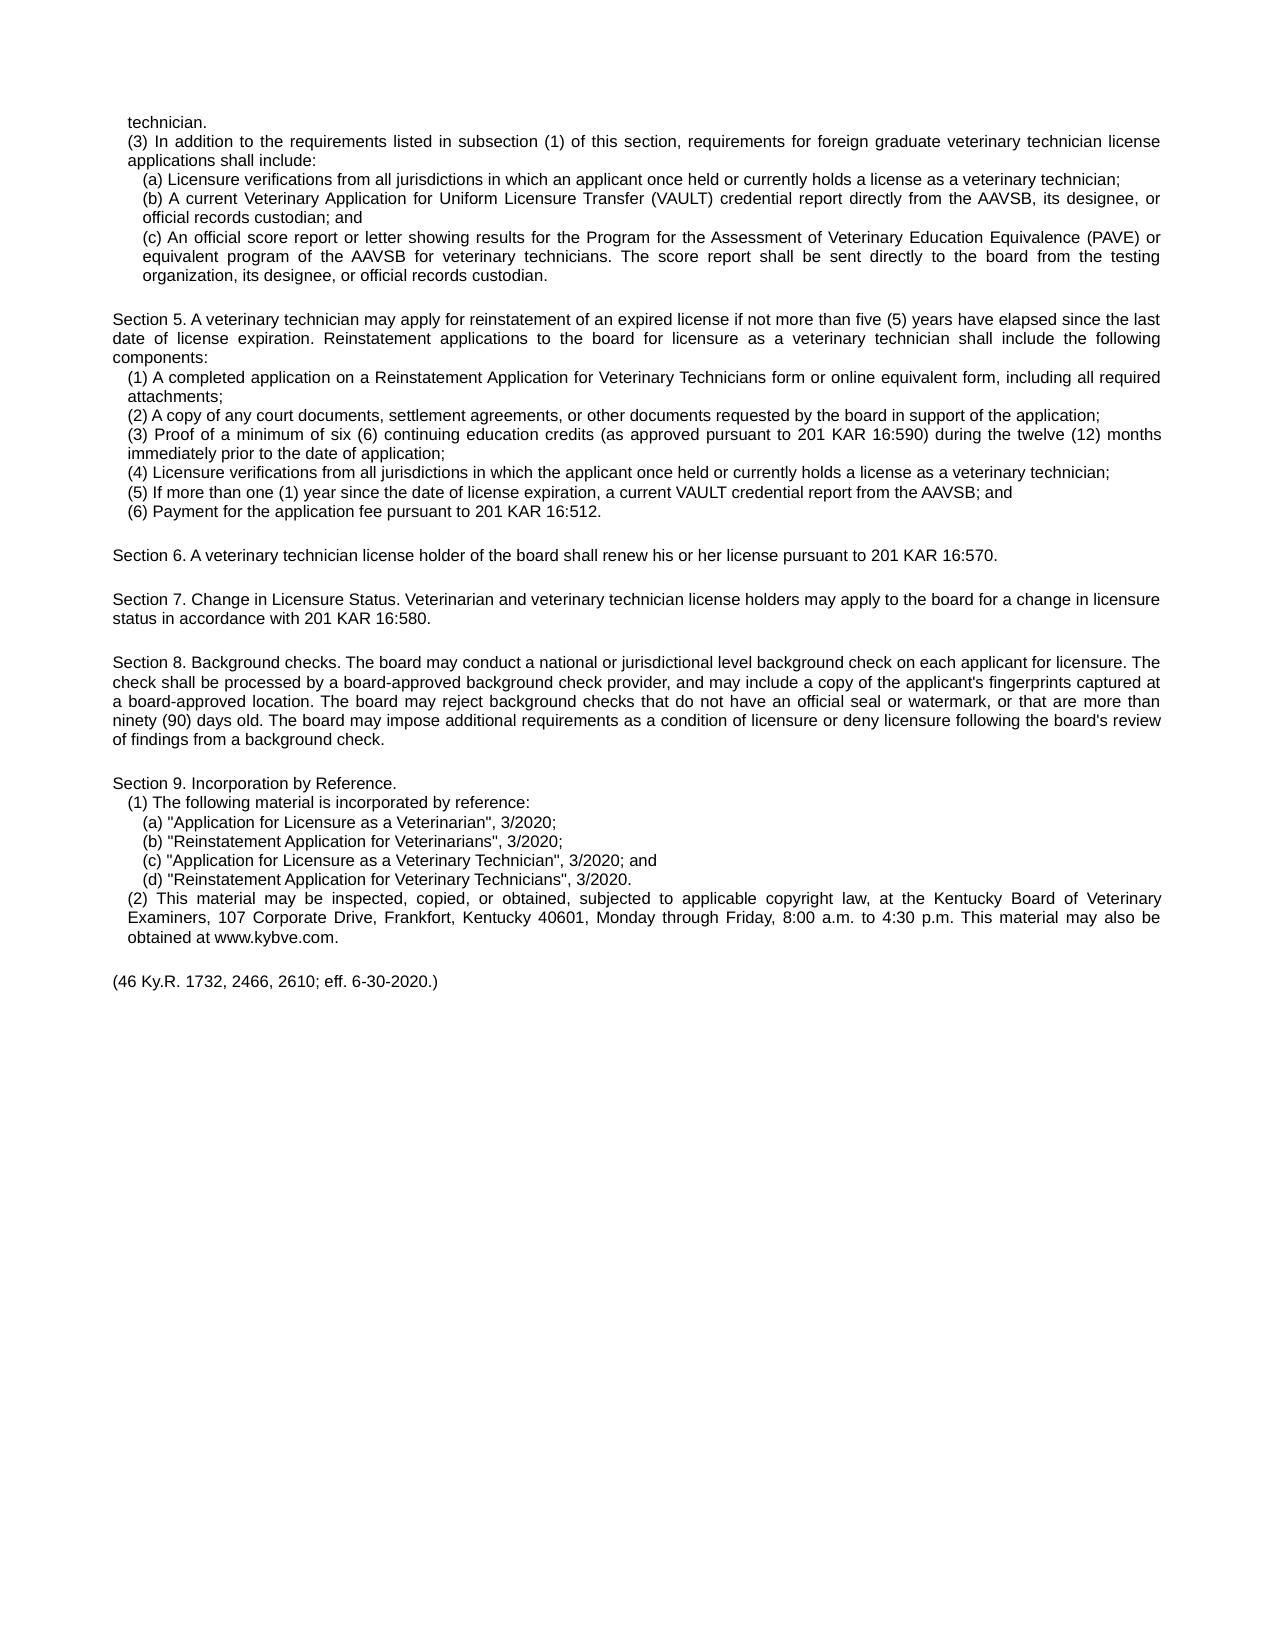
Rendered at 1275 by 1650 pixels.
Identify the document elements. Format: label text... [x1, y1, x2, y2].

text (3) Proof of a minimum of six (6) continuing education credits (as approved pursuant to 201 KAR 16:590) during the twelve (12) months immediately prior to the date of application; [127, 425, 1162, 463]
text Section 8. Background checks. The board may conduct a national or jurisdictional level background check on each applicant for licensure. The check shall be processed by a board-approved background check provider, and may include a copy of the applicant's fingerprints captured at a board-approved location. The board may reject background checks that do not have an official seal or watermark, or that are more than ninety (90) days old. The board may impose additional requirements as a condition of licensure or deny licensure following the board's review of findings from a background check. [112, 653, 1162, 749]
text (c) An official score report or letter showing results for the Program for the Assessment of Veterinary Education Equivalence (PAVE) or equivalent program of the AAVSB for veterinary technicians. The score report shall be sent directly to the board from the testing organization, its designee, or official records custodian. [142, 227, 1162, 285]
text (1) The following material is incorporated by reference: [127, 793, 1162, 812]
text (1) A completed application on a Reinstatement Application for Veterinary Technicians form or online equivalent form, including all required attachments; [127, 367, 1162, 406]
text (d) "Reinstatement Application for Veterinary Technicians", 3/2020. [142, 870, 1162, 889]
text (2) A copy of any court documents, settlement agreements, or other documents requested by the board in support of the application; [127, 406, 1162, 425]
text (b) "Reinstatement Application for Veterinarians", 3/2020; [142, 832, 1162, 851]
text (2) This material may be inspected, copied, or obtained, subjected to applicable copyright law, at the Kentucky Board of Veterinary Examiners, 107 Corporate Drive, Frankfort, Kentucky 40601, Monday through Friday, 8:00 a.m. to 4:30 p.m. This material may also be obtained at www.kybve.com. [127, 889, 1162, 947]
text Section 9. Incorporation by Reference. [112, 774, 1162, 793]
text Section 6. A veterinary technician license holder of the board shall renew his or her license pursuant to 201 KAR 16:570. [112, 546, 1162, 565]
text (4) Licensure verifications from all jurisdictions in which the applicant once held or currently holds a license as a veterinary technician; [127, 463, 1162, 482]
text (6) Payment for the application fee pursuant to 201 KAR 16:512. [127, 502, 1162, 521]
text (a) "Application for Licensure as a Veterinarian", 3/2020; [142, 812, 1162, 832]
text (c) "Application for Licensure as a Veterinary Technician", 3/2020; and [142, 851, 1162, 870]
text (b) A current Veterinary Application for Uniform Licensure Transfer (VAULT) credential report directly from the AAVSB, its designee, or official records custodian; and [142, 189, 1162, 227]
text (46 Ky.R. 1732, 2466, 2610; eff. 6-30-2020.) [112, 972, 1162, 991]
text Section 5. A veterinary technician may apply for reinstatement of an expired license if not more than five (5) years have elapsed since the last date of license expiration. Reinstatement applications to the board for licensure as a veterinary technician shall include the following components: [112, 310, 1162, 367]
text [127, 112, 1162, 132]
text Section 7. Change in Licensure Status. Veterinarian and veterinary technician license holders may apply to the board for a change in licensure status in accordance with 201 KAR 16:580. [112, 590, 1162, 628]
text (3) In addition to the requirements listed in subsection (1) of this section, requirements for foreign graduate veterinary technician license applications shall include: [127, 132, 1162, 170]
text (a) Licensure verifications from all jurisdictions in which an applicant once held or currently holds a license as a veterinary technician; [142, 170, 1162, 189]
text (5) If more than one (1) year since the date of license expiration, a current VAULT credential report from the AAVSB; and [127, 482, 1162, 502]
